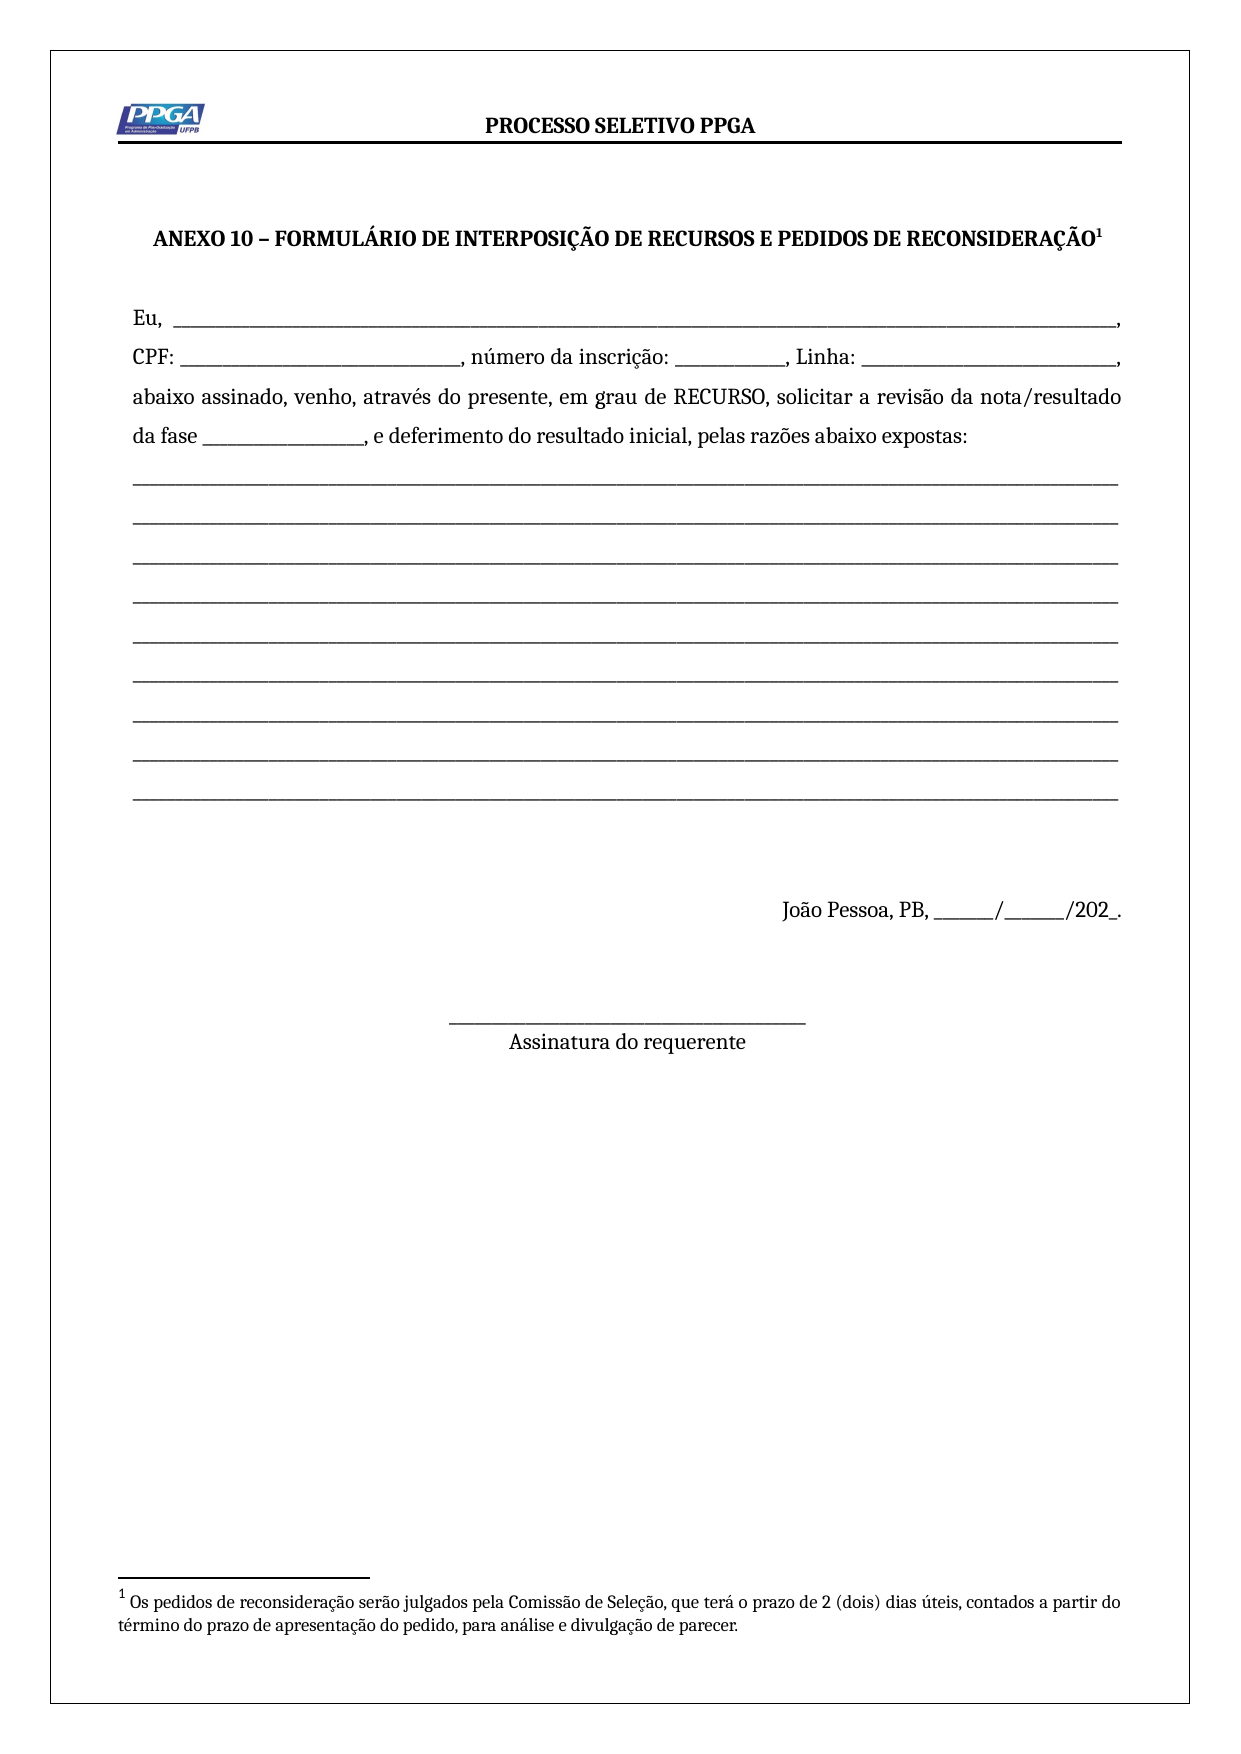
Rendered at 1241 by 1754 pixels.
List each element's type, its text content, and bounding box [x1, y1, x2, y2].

text ____________________________________________________________________________________________________________________ [133, 502, 1122, 528]
text ____________________________________________________________________________________________________________________ [133, 739, 1122, 765]
text ____________________________________________________________________________________________________________________ [133, 541, 1122, 568]
text ____________________________________________________________________________________________________________________ [133, 581, 1122, 607]
text ____________________________________________________________________________________________________________________ [133, 778, 1122, 804]
text ____________________________________________________________________________________________________________________ [133, 620, 1122, 647]
text Eu, _______________________________________________________________________________________________________________, CPF: _________________________________, número da inscrição: _____________, Linha: ______________________________, abaixo assinado, venho, através do presente, em grau de RECURSO, solicitar a revisão da nota/resultado da fase ___________________, e deferimento do resultado inicial, pelas razões abaixo expostas: [133, 304, 1122, 449]
text ____________________________________________________________________________________________________________________ [133, 699, 1122, 726]
picture [112, 99, 209, 139]
text ____________________________________________________________________________________________________________________ [133, 660, 1122, 686]
text ____________________________________________________________________________________________________________________ [133, 462, 1122, 489]
text João Pessoa, PB, _______/_______/202_. [133, 897, 1122, 923]
text __________________________________________ [133, 1002, 1122, 1028]
text Assinatura do requerente [133, 1028, 1122, 1055]
text ANEXO 10 – FORMULÁRIO DE INTERPOSIÇÃO DE RECURSOS E PEDIDOS DE RECONSIDERAÇÃO [133, 225, 1122, 252]
